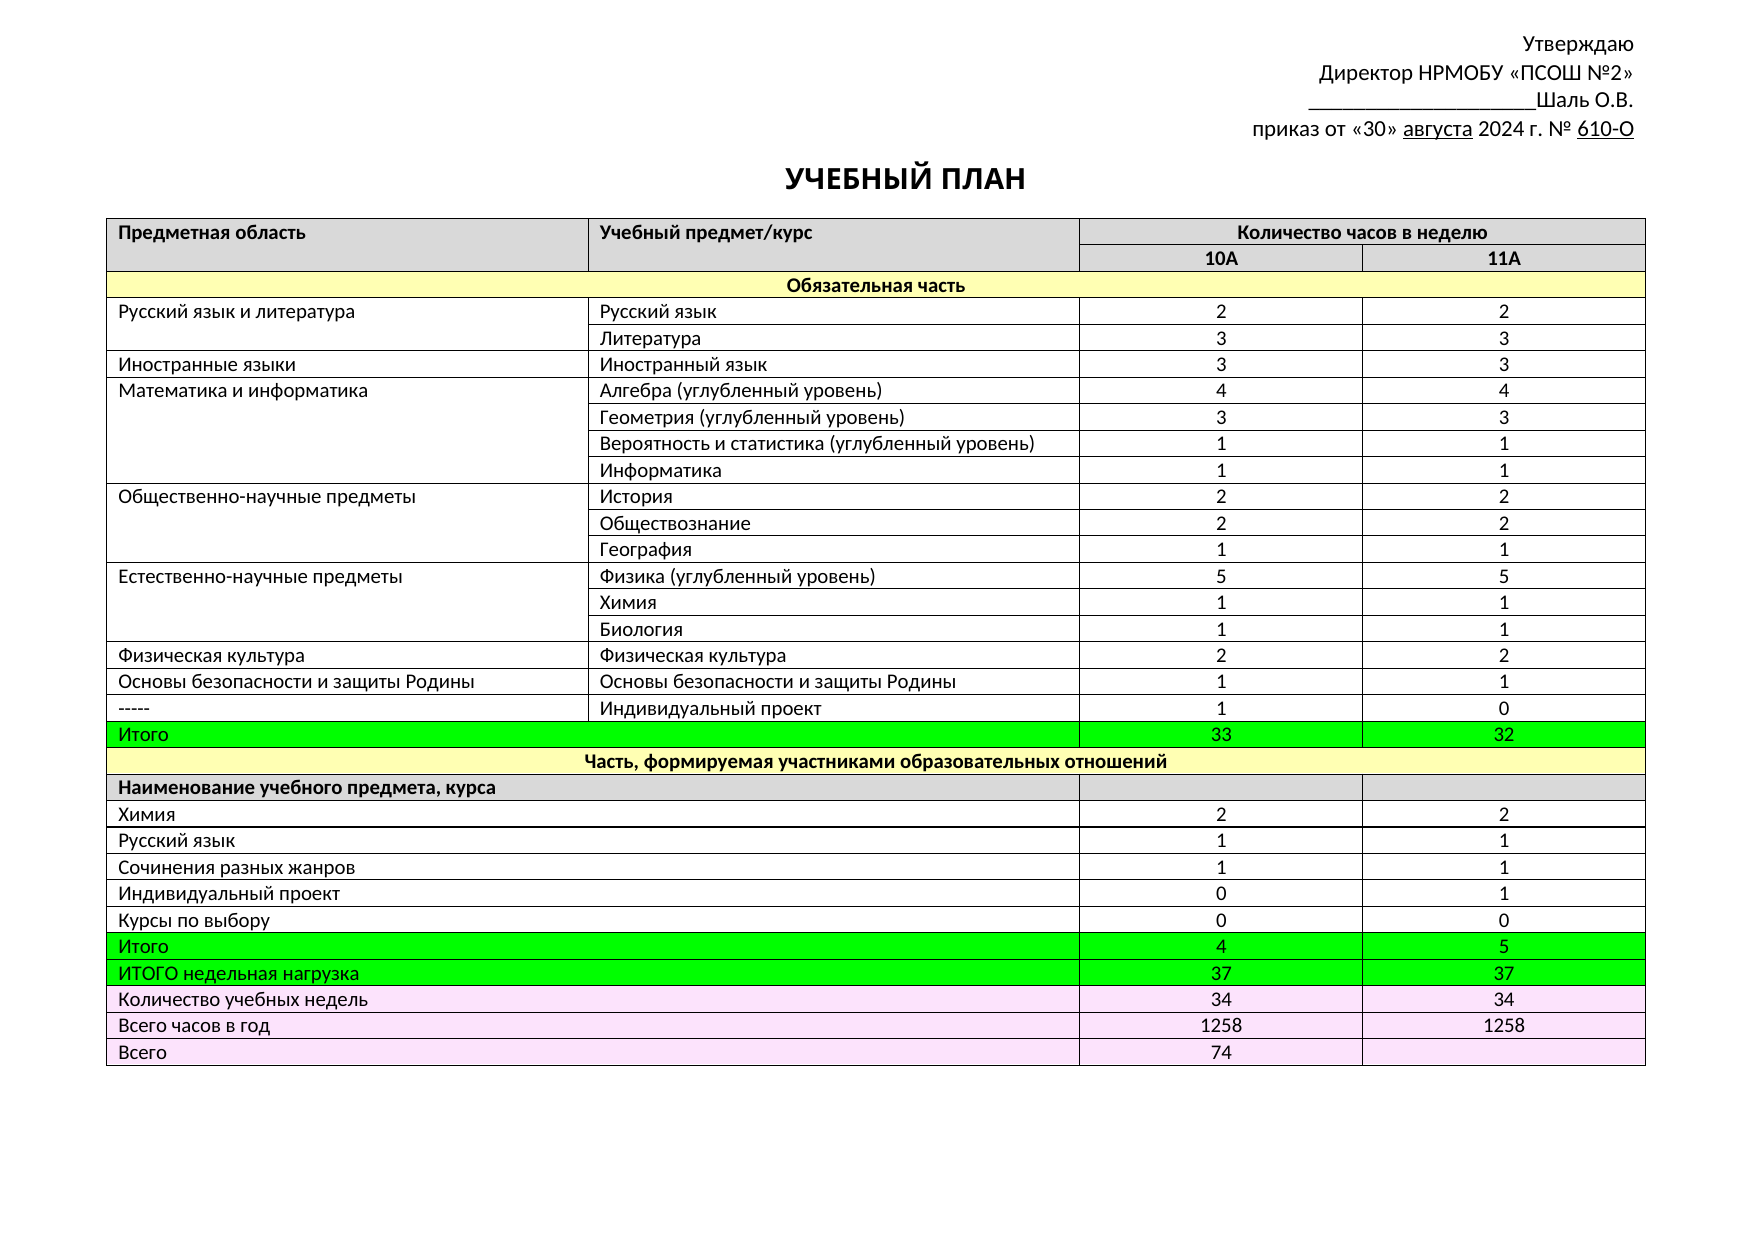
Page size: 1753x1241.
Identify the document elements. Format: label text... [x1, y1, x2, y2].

table_cell 1 [1363, 669, 1645, 694]
table_cell Физическая культура [107, 642, 588, 668]
table_cell 4 [1080, 933, 1362, 959]
table_cell 1258 [1363, 1013, 1645, 1038]
table_cell 3 [1363, 325, 1645, 350]
table_cell 2 [1363, 642, 1645, 668]
table_cell 1 [1363, 589, 1645, 615]
table_cell 2 [1080, 298, 1362, 324]
table_cell 0 [1363, 907, 1645, 932]
table_cell 1 [1080, 695, 1362, 721]
table_cell 2 [1363, 801, 1645, 826]
table_cell 1 [1080, 457, 1362, 482]
table_cell Русский язык и литература [107, 298, 588, 350]
table_cell 4 [1363, 378, 1645, 403]
table_cell Основы безопасности и защиты Родины [589, 669, 1079, 694]
table_header Предметная область [107, 219, 588, 271]
table_cell 1 [1363, 536, 1645, 562]
table_cell Геометрия (углубленный уровень) [589, 404, 1079, 429]
text Утверждаю [107, 29, 1634, 58]
table_cell Индивидуальный проект [589, 695, 1079, 721]
table_cell 1 [1080, 669, 1362, 694]
table_cell Курсы по выбору [107, 907, 1079, 932]
table_cell 37 [1080, 960, 1362, 985]
table_cell [1363, 1039, 1645, 1064]
table_cell 3 [1363, 404, 1645, 429]
table_cell ИТОГО недельная нагрузка [107, 960, 1079, 985]
table_cell ----- [107, 695, 588, 721]
table_cell 0 [1080, 880, 1362, 906]
table_cell [1363, 775, 1645, 800]
table_cell 1 [1363, 854, 1645, 879]
table_cell [1080, 775, 1362, 800]
table_cell Количество учебных недель [107, 986, 1079, 1012]
table_header Учебный предмет/курс [589, 219, 1079, 271]
table_cell 4 [1080, 378, 1362, 403]
table_cell 3 [1080, 404, 1362, 429]
text приказ от «30» августа 2024 г. № 610-О [118, 114, 1634, 142]
table_cell Часть, формируемая участниками образовательных отношений [107, 748, 1645, 773]
table_cell 1 [1080, 589, 1362, 615]
table_cell География [589, 536, 1079, 562]
table_cell Химия [107, 801, 1079, 826]
table_cell 1258 [1080, 1013, 1362, 1038]
table_cell 1 [1080, 431, 1362, 456]
table_cell Сочинения разных жанров [107, 854, 1079, 879]
table_cell Информатика [589, 457, 1079, 482]
table_cell 74 [1080, 1039, 1362, 1064]
text ____________________Шаль О.В. [107, 86, 1634, 114]
table_cell Иностранные языки [107, 351, 588, 377]
table_cell История [589, 484, 1079, 509]
table_cell 2 [1080, 642, 1362, 668]
table_cell Основы безопасности и защиты Родины [107, 669, 588, 694]
table_cell Всего [107, 1039, 1079, 1064]
table_cell 1 [1080, 854, 1362, 879]
table_cell Общественно-научные предметы [107, 484, 588, 562]
table_cell 10А [1080, 245, 1362, 271]
table_cell Обществознание [589, 510, 1079, 535]
table_cell 33 [1080, 722, 1362, 747]
table_cell 37 [1363, 960, 1645, 985]
table_cell 2 [1363, 484, 1645, 509]
table_cell 1 [1363, 616, 1645, 641]
table_cell Обязательная часть [107, 272, 1645, 297]
text Директор НРМОБУ «ПСОШ №2» [107, 58, 1634, 86]
table_cell 1 [1363, 431, 1645, 456]
table_cell 1 [1080, 828, 1362, 853]
table_cell Итого [107, 933, 1079, 959]
table_cell 34 [1363, 986, 1645, 1012]
table_cell Всего часов в год [107, 1013, 1079, 1038]
table_cell Естественно-научные предметы [107, 563, 588, 641]
table_cell Биология [589, 616, 1079, 641]
table_cell 5 [1080, 563, 1362, 588]
table_cell 0 [1080, 907, 1362, 932]
table_header Количество часов в неделю [1080, 219, 1645, 244]
table_cell 3 [1363, 351, 1645, 377]
table_cell Литература [589, 325, 1079, 350]
table_cell 5 [1363, 563, 1645, 588]
table_cell 1 [1363, 828, 1645, 853]
table_cell Вероятность и статистика (углубленный уровень) [589, 431, 1079, 456]
table_cell Физическая культура [589, 642, 1079, 668]
table_cell 2 [1080, 510, 1362, 535]
table_cell Русский язык [589, 298, 1079, 324]
table_cell Математика и информатика [107, 378, 588, 482]
table_cell Итого [107, 722, 1079, 747]
table_cell 1 [1080, 616, 1362, 641]
table_cell Алгебра (углубленный уровень) [589, 378, 1079, 403]
table_cell 0 [1363, 695, 1645, 721]
table_cell 1 [1080, 536, 1362, 562]
table_cell 2 [1363, 298, 1645, 324]
table_cell 2 [1080, 484, 1362, 509]
table_cell 32 [1363, 722, 1645, 747]
table_cell 34 [1080, 986, 1362, 1012]
table_cell 5 [1363, 933, 1645, 959]
table_cell 2 [1080, 801, 1362, 826]
table_cell Иностранный язык [589, 351, 1079, 377]
text УЧЕБНЫЙ ПЛАН [118, 158, 1634, 198]
table_cell 3 [1080, 325, 1362, 350]
table_cell 3 [1080, 351, 1362, 377]
table_cell Физика (углубленный уровень) [589, 563, 1079, 588]
table_cell Наименование учебного предмета, курса [107, 775, 1079, 800]
table_cell Русский язык [107, 828, 1079, 853]
table_cell 2 [1363, 510, 1645, 535]
table_cell 11А [1363, 245, 1645, 271]
table_cell Индивидуальный проект [107, 880, 1079, 906]
table_cell 1 [1363, 880, 1645, 906]
table_cell Химия [589, 589, 1079, 615]
table_cell 1 [1363, 457, 1645, 482]
